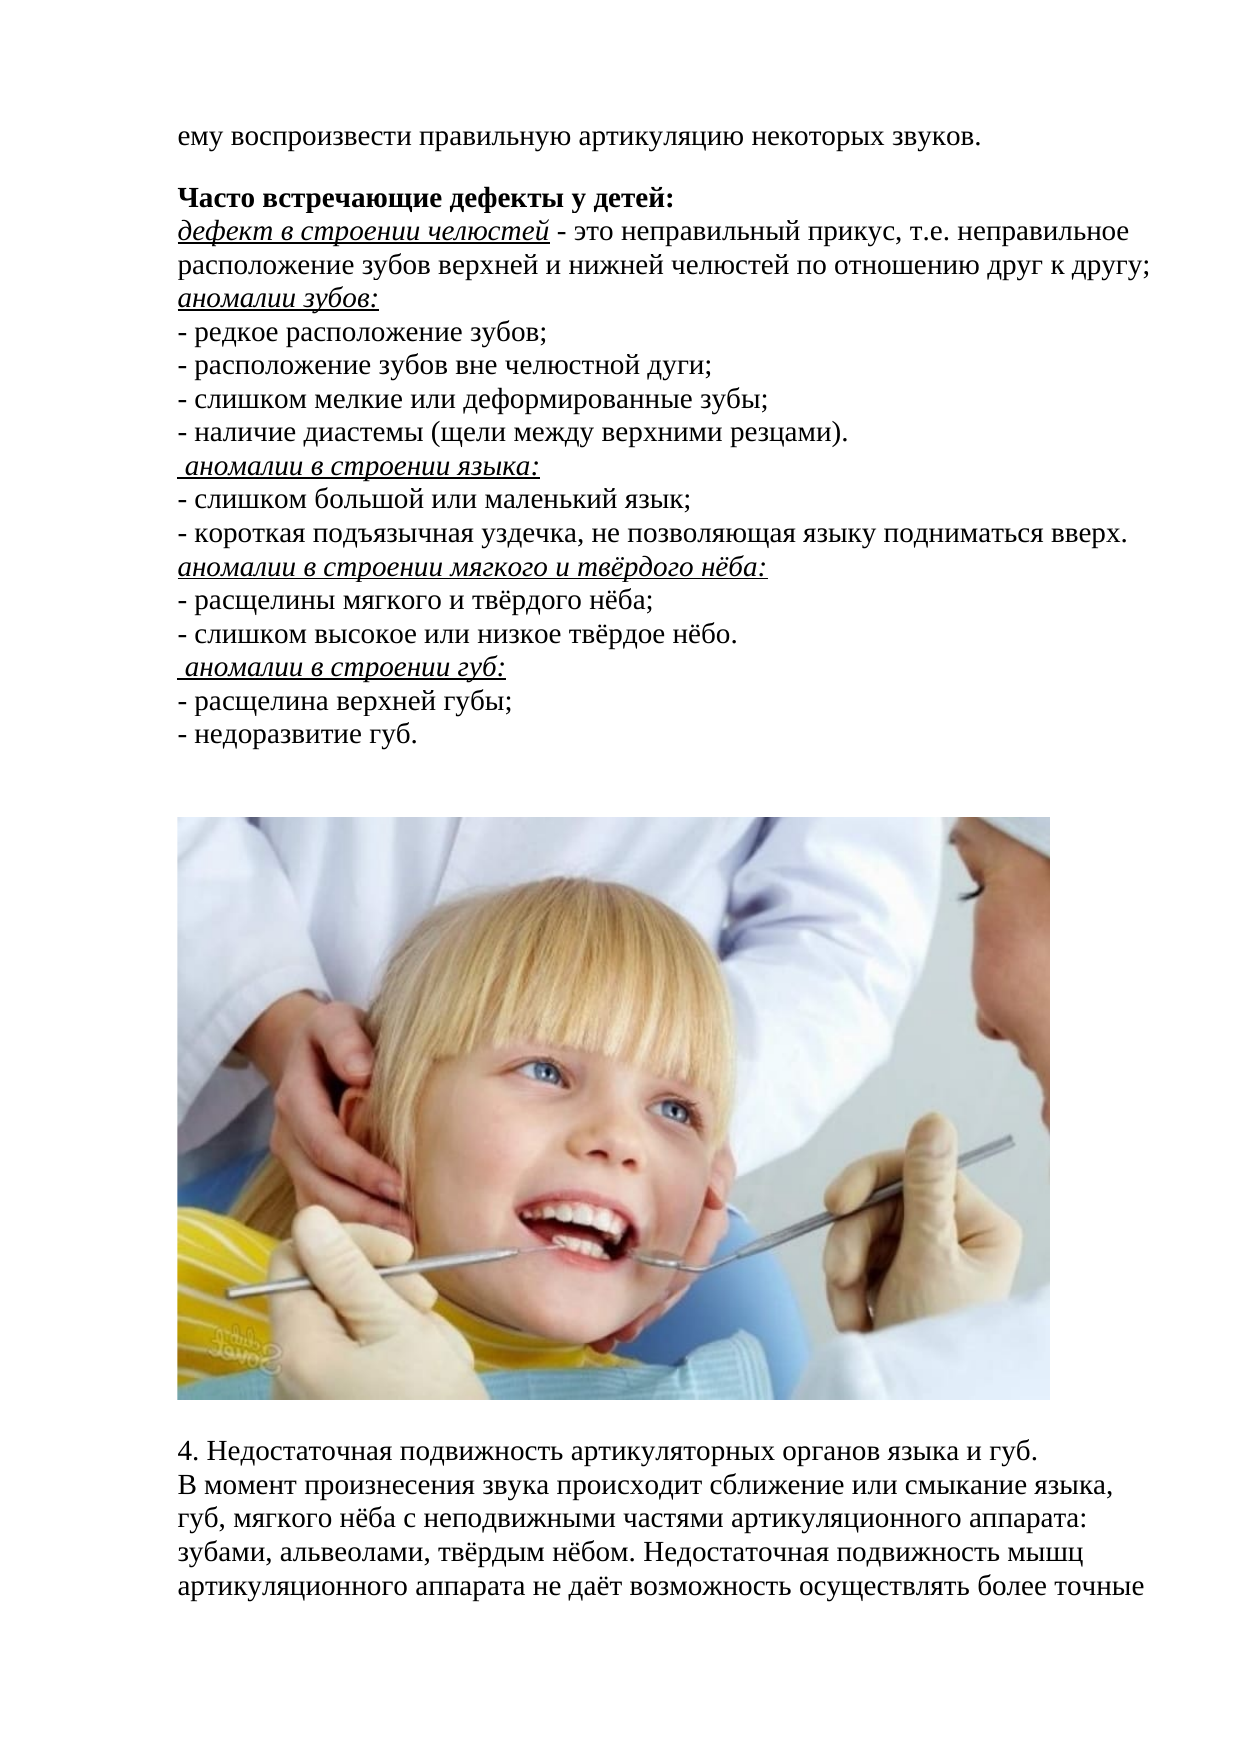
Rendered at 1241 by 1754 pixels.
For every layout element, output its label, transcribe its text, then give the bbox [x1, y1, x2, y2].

picture [177, 817, 1050, 1400]
text Часто встречающие дефекты у детей: дефект в строении челюстей - это неправильный прикус, т.е. неправильное расположение зубов верхней и нижней челюстей по отношению друг к другу; аномалии зубов: - редкое расположение зубов; - расположение зубов вне челюстной дуги; - слишком мелкие или деформированные зубы; - наличие диастемы (щели между верхними резцами). аномалии в строении языка: - слишком большой или маленький язык; - короткая подъязычная уздечка, не позволяющая языку подниматься вверх. аномалии в строении мягкого и твёрдого нёба: - расщелины мягкого и твёрдого нёба; - слишком высокое или низкое твёрдое нёбо. аномалии в строении губ: - расщелина верхней губы; - недоразвитие губ. [177, 180, 1152, 750]
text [177, 118, 1152, 180]
